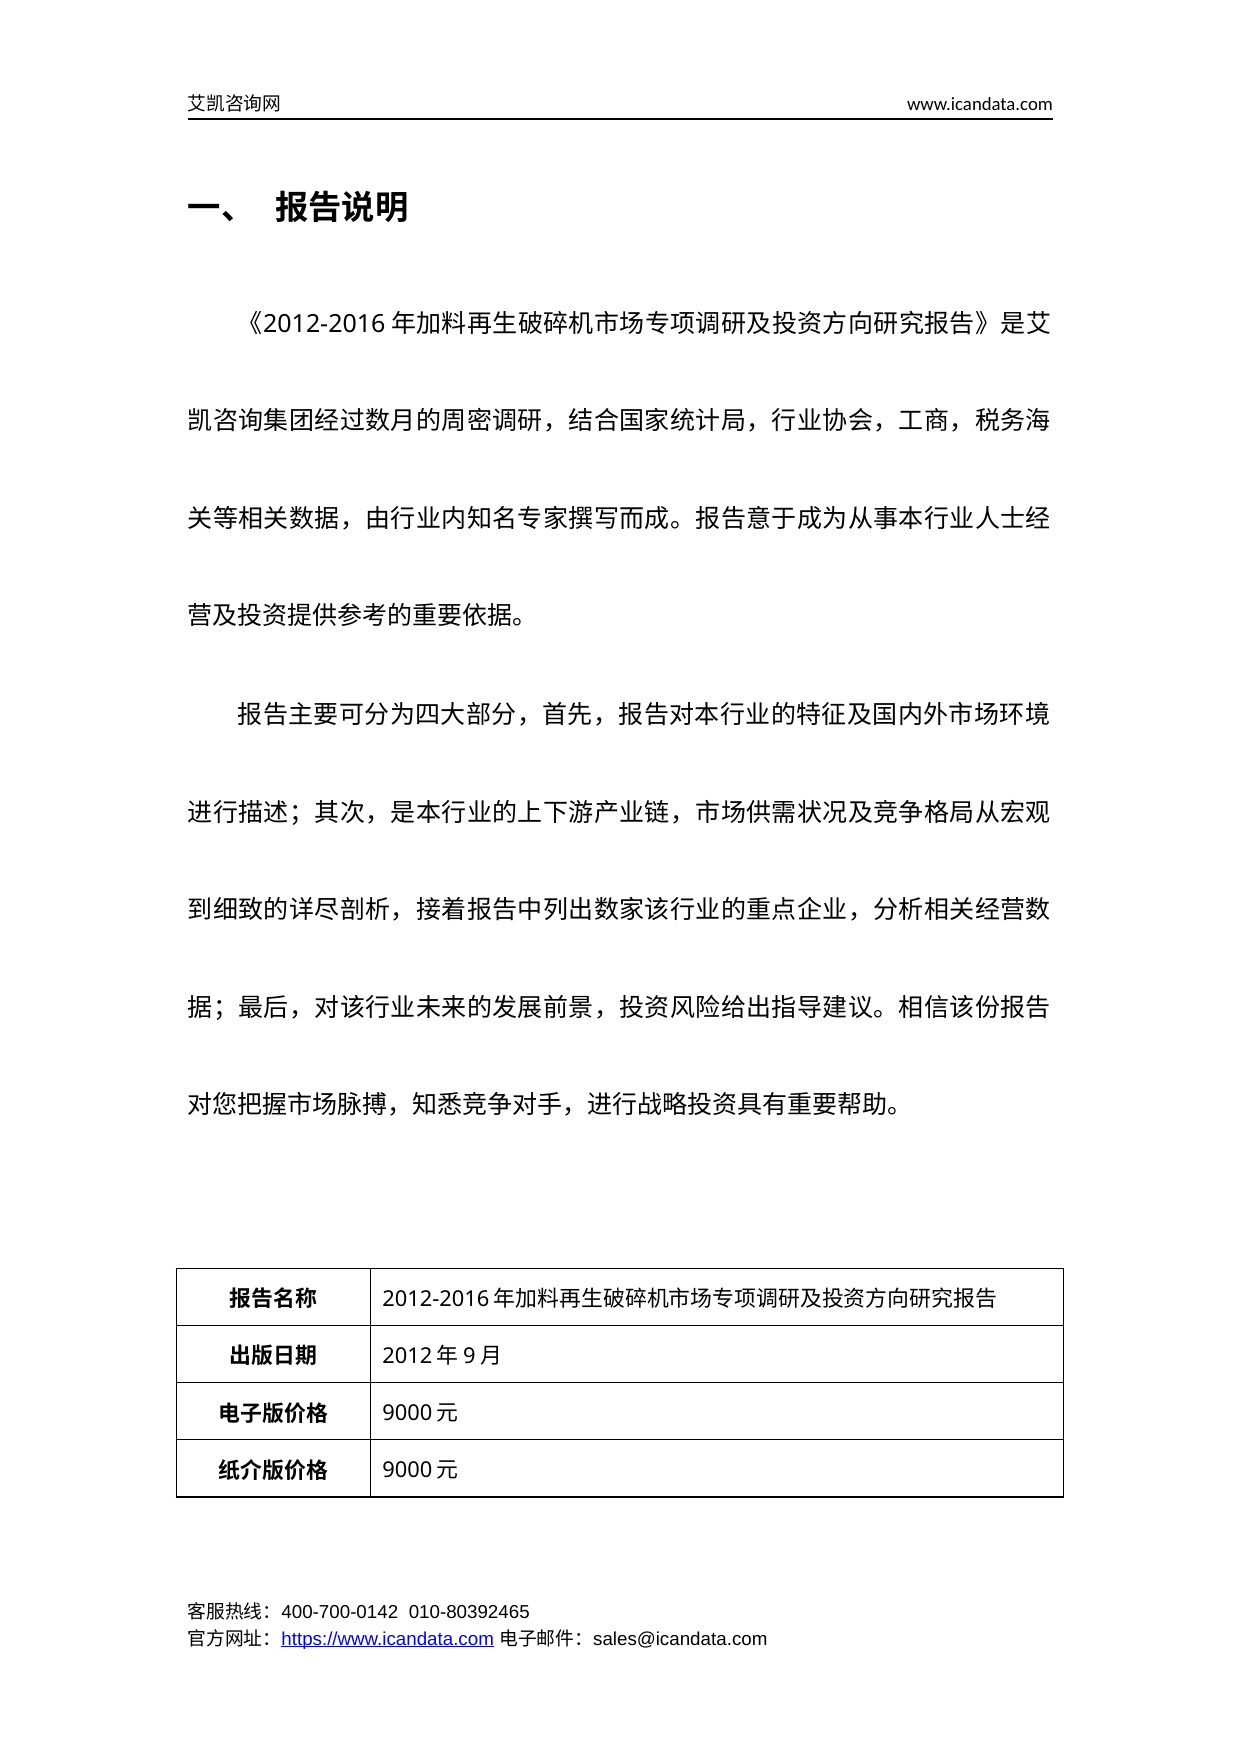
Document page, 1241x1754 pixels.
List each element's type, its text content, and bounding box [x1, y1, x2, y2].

text 《2012-2016年加料再生破碎机市场专项调研及投资方向研究报告》是艾凯咨询集团经过数月的周密调研，结合国家统计局，行业协会，工商，税务海关等相关数据，由行业内知名专家撰写而成。报告意于成为从事本行业人士经营及投资提供参考的重要依据。 [187, 289, 1053, 646]
table_header 报告名称 [177, 1269, 370, 1325]
subtitle 报告说明 [187, 172, 1053, 237]
table_cell 电子版价格 [177, 1383, 370, 1439]
table_cell 9000元 [371, 1440, 1063, 1496]
table_header 2012-2016年加料再生破碎机市场专项调研及投资方向研究报告 [371, 1269, 1063, 1325]
table_cell 纸介版价格 [177, 1440, 370, 1496]
table_cell 9000元 [371, 1383, 1063, 1439]
table_cell 出版日期 [177, 1326, 370, 1382]
table_cell 2012年9月 [371, 1326, 1063, 1382]
text 报告主要可分为四大部分，首先，报告对本行业的特征及国内外市场环境进行描述；其次，是本行业的上下游产业链，市场供需状况及竞争格局从宏观到细致的详尽剖析，接着报告中列出数家该行业的重点企业，分析相关经营数据；最后，对该行业未来的发展前景，投资风险给出指导建议。相信该份报告对您把握市场脉搏，知悉竞争对手，进行战略投资具有重要帮助。 [187, 681, 1053, 1136]
